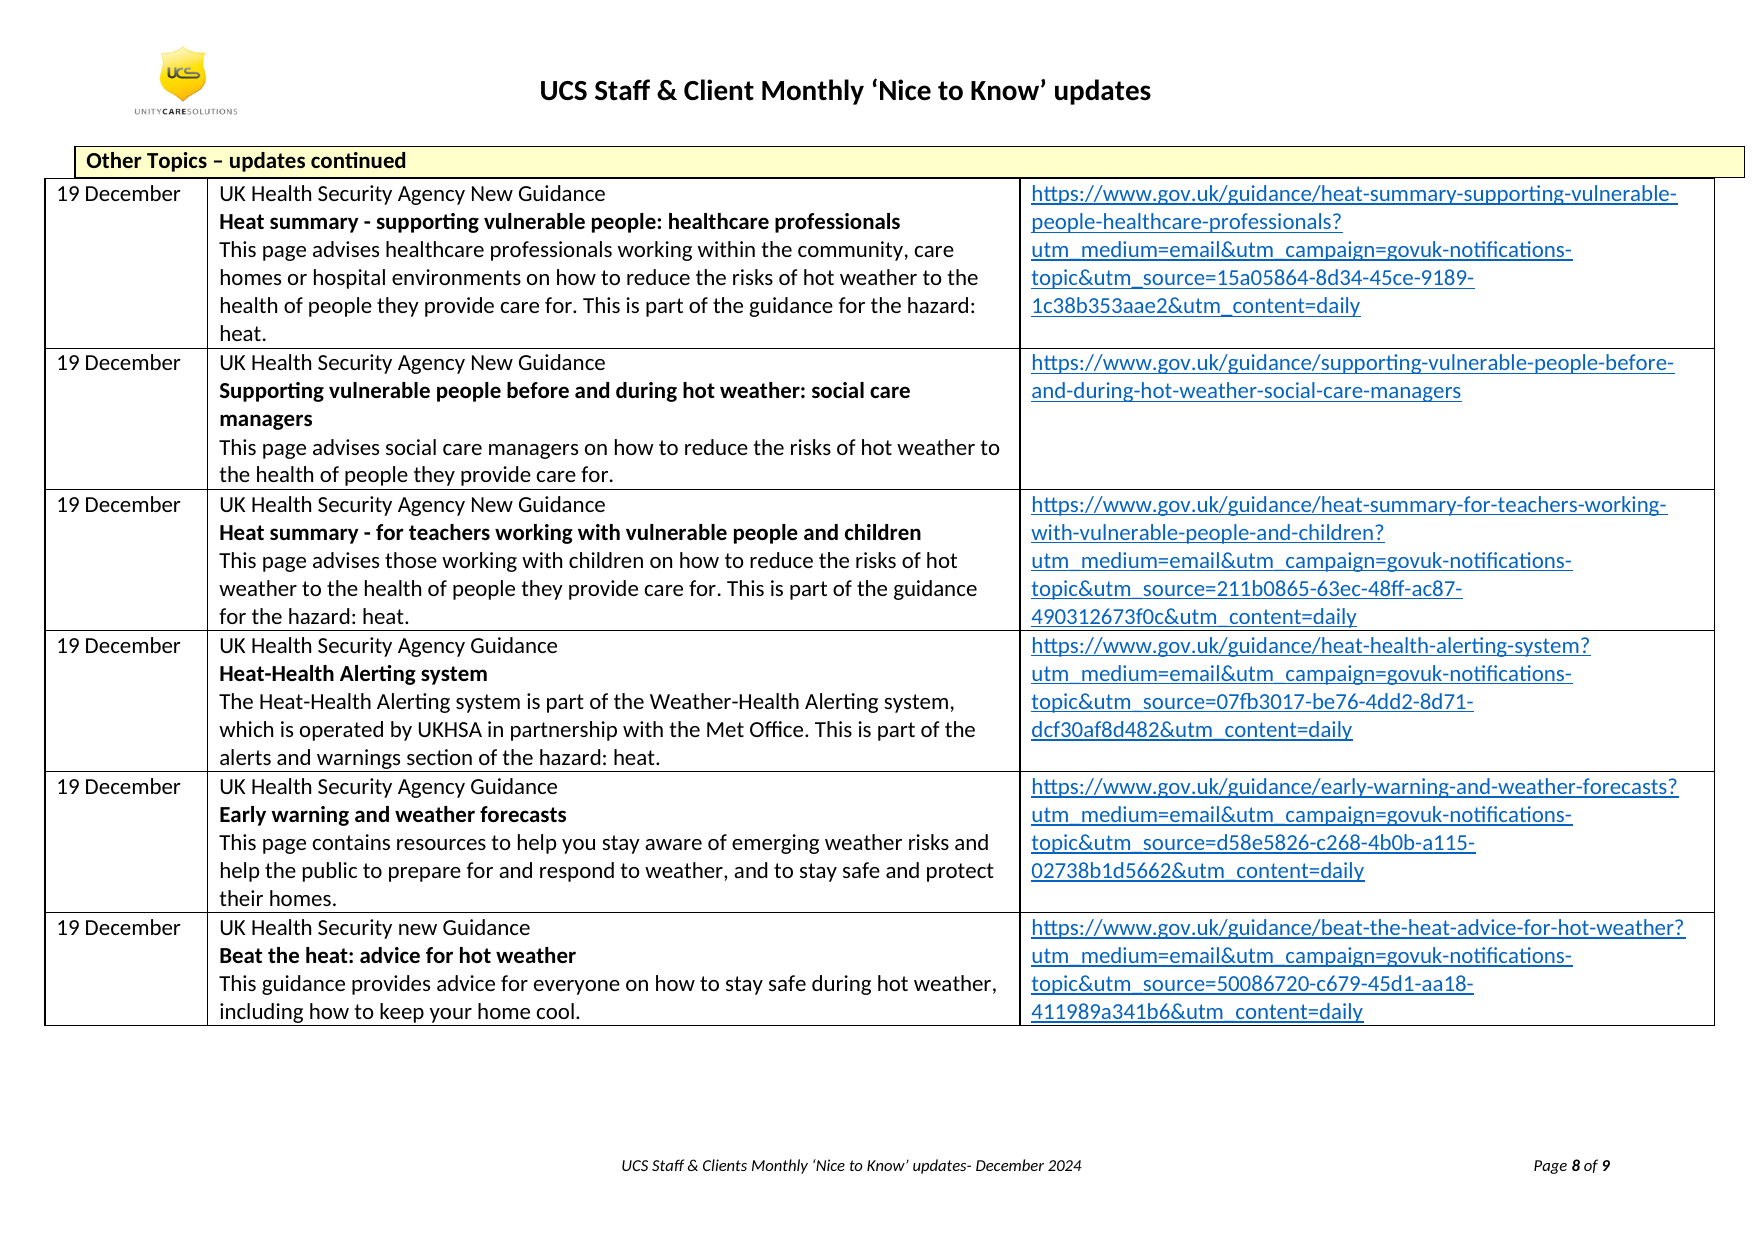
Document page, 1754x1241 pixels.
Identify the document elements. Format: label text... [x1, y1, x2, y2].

table_cell 19 December [46, 913, 207, 1025]
table_cell UK Health Security new Guidance Beat the heat: advice for hot weather This guidance provides advice for everyone on how to stay safe during hot weather, including how to keep your home cool. [208, 913, 1019, 1025]
table_cell UK Health Security Agency Guidance Early warning and weather forecasts This page contains resources to help you stay aware of emerging weather risks and help the public to prepare for and respond to weather, and to stay safe and protect their homes. [208, 772, 1019, 912]
table_cell https://www.gov.uk/guidance/supporting-vulnerable-people-before-and-during-hot-weather-social-care-managers [1021, 349, 1714, 489]
table_cell https://www.gov.uk/guidance/beat-the-heat-advice-for-hot-weather?utm_medium=email&utm_campaign=govuk-notifications-topic&utm_source=50086720-c679-45d1-aa18-411989a341b6&utm_content=daily [1021, 913, 1714, 1025]
table_cell https://www.gov.uk/guidance/early-warning-and-weather-forecasts?utm_medium=email&utm_campaign=govuk-notifications-topic&utm_source=d58e5826-c268-4b0b-a115-02738b1d5662&utm_content=daily [1021, 772, 1714, 912]
table_cell UK Health Security Agency New Guidance Heat summary - for teachers working with vulnerable people and children This page advises those working with children on how to reduce the risks of hot weather to the health of people they provide care for. This is part of the guidance for the hazard: heat. [208, 490, 1019, 630]
table_header UK Health Security Agency New Guidance Heat summary - supporting vulnerable people: healthcare professionals This page advises healthcare professionals working within the community, care homes or hospital environments on how to reduce the risks of hot weather to the health of people they provide care for. This is part of the guidance for the hazard: heat. [208, 179, 1019, 347]
table_cell 19 December [46, 349, 207, 489]
table_cell UK Health Security Agency New Guidance Supporting vulnerable people before and during hot weather: social care managers This page advises social care managers on how to reduce the risks of hot weather to the health of people they provide care for. [208, 349, 1019, 489]
table_header Other Topics – updates continued [76, 147, 1744, 177]
table_cell UK Health Security Agency Guidance Heat-Health Alerting system The Heat-Health Alerting system is part of the Weather-Health Alerting system, which is operated by UKHSA in partnership with the Met Office. This is part of the alerts and warnings section of the hazard: heat. [208, 631, 1019, 771]
table_header 19 December [46, 179, 207, 347]
table_cell 19 December [46, 772, 207, 912]
table_cell https://www.gov.uk/guidance/heat-summary-for-teachers-working-with-vulnerable-people-and-children?utm_medium=email&utm_campaign=govuk-notifications-topic&utm_source=211b0865-63ec-48ff-ac87-490312673f0c&utm_content=daily [1021, 490, 1714, 630]
picture [130, 44, 241, 118]
table_cell https://www.gov.uk/guidance/heat-health-alerting-system?utm_medium=email&utm_campaign=govuk-notifications-topic&utm_source=07fb3017-be76-4dd2-8d71-dcf30af8d482&utm_content=daily [1021, 631, 1714, 771]
table_cell 19 December [46, 490, 207, 630]
table_cell 19 December [46, 631, 207, 771]
table_header https://www.gov.uk/guidance/heat-summary-supporting-vulnerable-people-healthcare-professionals?utm_medium=email&utm_campaign=govuk-notifications-topic&utm_source=15a05864-8d34-45ce-9189-1c38b353aae2&utm_content=daily [1021, 179, 1714, 347]
